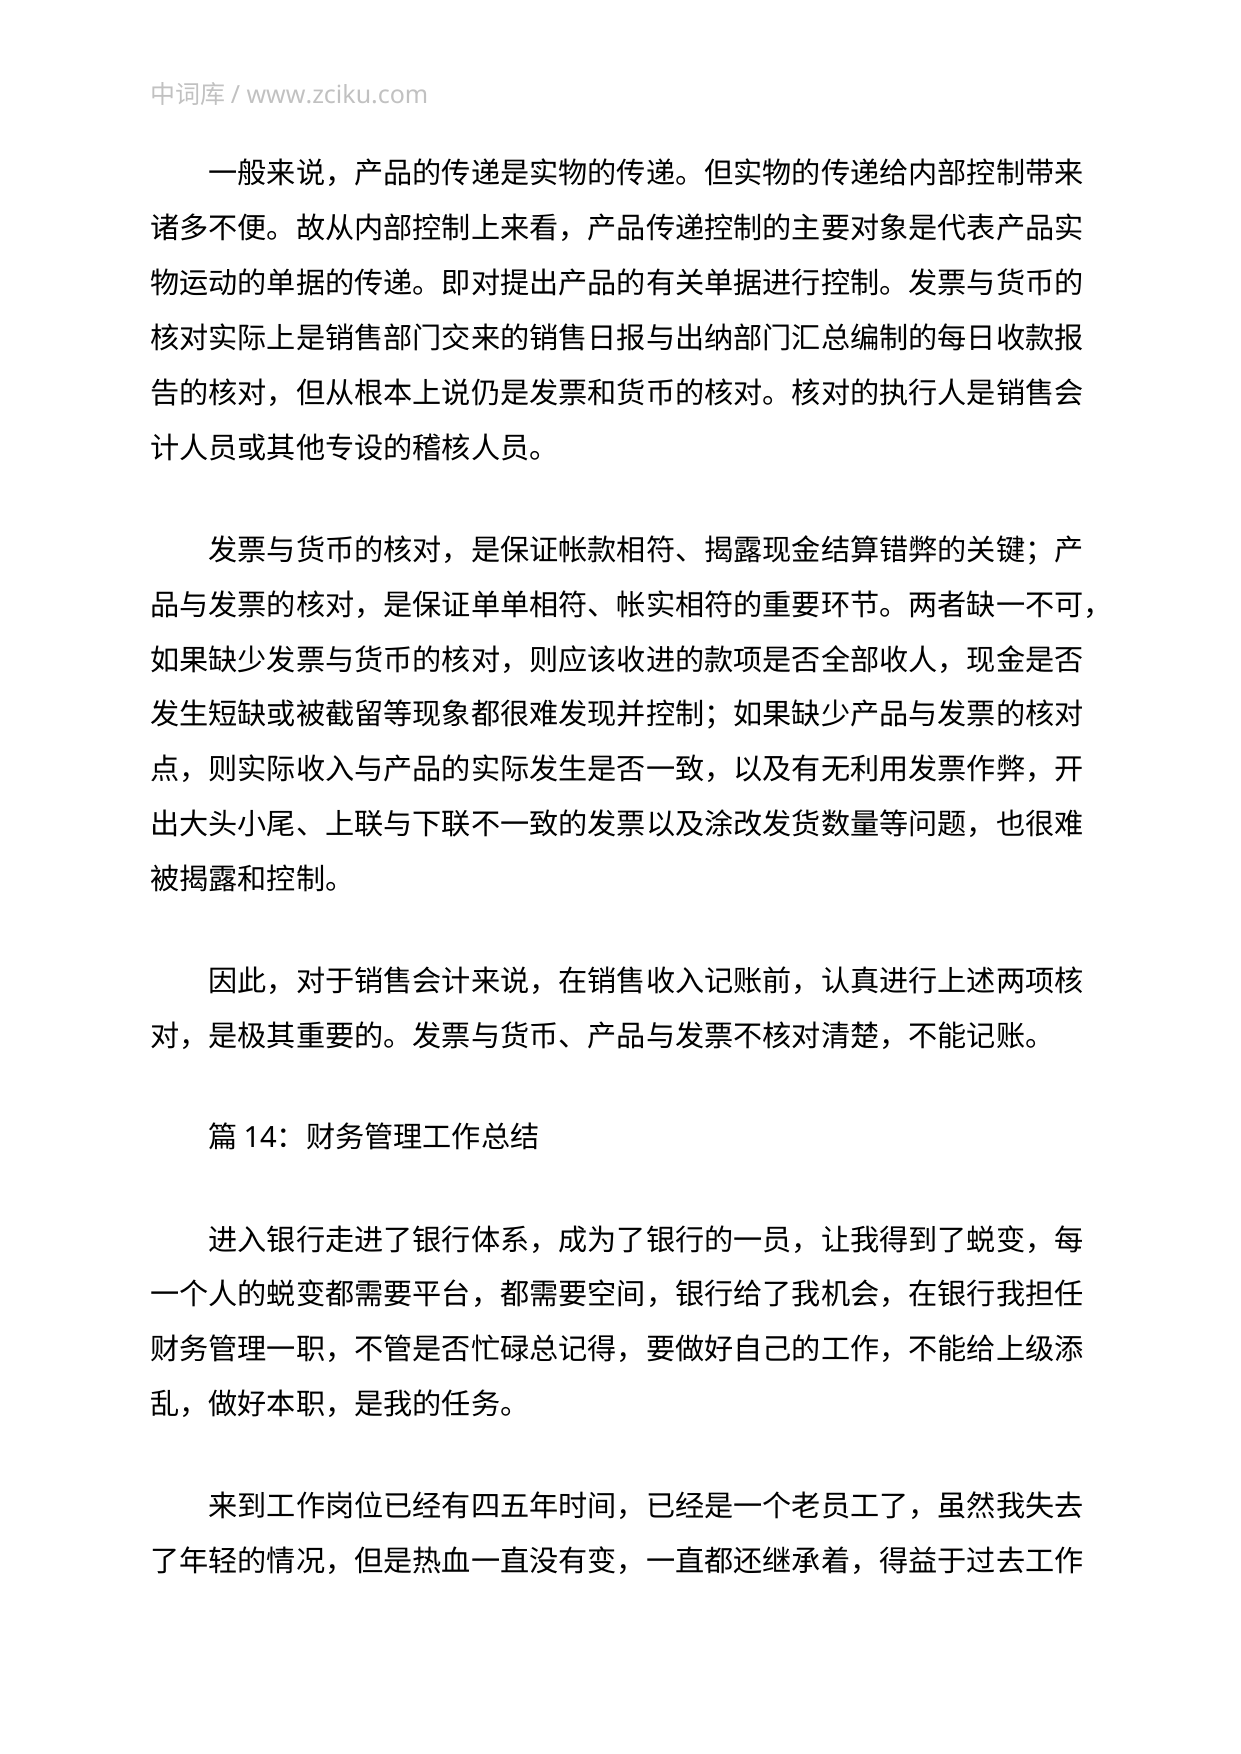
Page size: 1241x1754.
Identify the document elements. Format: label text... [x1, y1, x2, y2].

text 一般来说，产品的传递是实物的传递。但实物的传递给内部控制带来诸多不便。故从内部控制上来看，产品传递控制的主要对象是代表产品实物运动的单据的传递。即对提出产品的有关单据进行控制。发票与货币的核对实际上是销售部门交来的销售日报与出纳部门汇总编制的每日收款报告的核对，但从根本上说仍是发票和货币的核对。核对的执行人是销售会计人员或其他专设的稽核人员。 [150, 150, 1090, 467]
text 篇14：财务管理工作总结 [150, 1114, 1090, 1156]
text 发票与货币的核对，是保证帐款相符、揭露现金结算错弊的关键；产品与发票的核对，是保证单单相符、帐实相符的重要环节。两者缺一不可，如果缺少发票与货币的核对，则应该收进的款项是否全部收人，现金是否发生短缺或被截留等现象都很难发现并控制；如果缺少产品与发票的核对点，则实际收入与产品的实际发生是否一致，以及有无利用发票作弊，开出大头小尾、上联与下联不一致的发票以及涂改发货数量等问题，也很难被揭露和控制。 [150, 526, 1090, 898]
text 因此，对于销售会计来说，在销售收入记账前，认真进行上述两项核对，是极其重要的。发票与货币、产品与发票不核对清楚，不能记账。 [150, 957, 1090, 1054]
text 进入银行走进了银行体系，成为了银行的一员，让我得到了蜕变，每一个人的蜕变都需要平台，都需要空间，银行给了我机会，在银行我担任财务管理一职，不管是否忙碌总记得，要做好自己的工作，不能给上级添乱，做好本职，是我的任务。 [150, 1216, 1090, 1423]
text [150, 1482, 1090, 1580]
